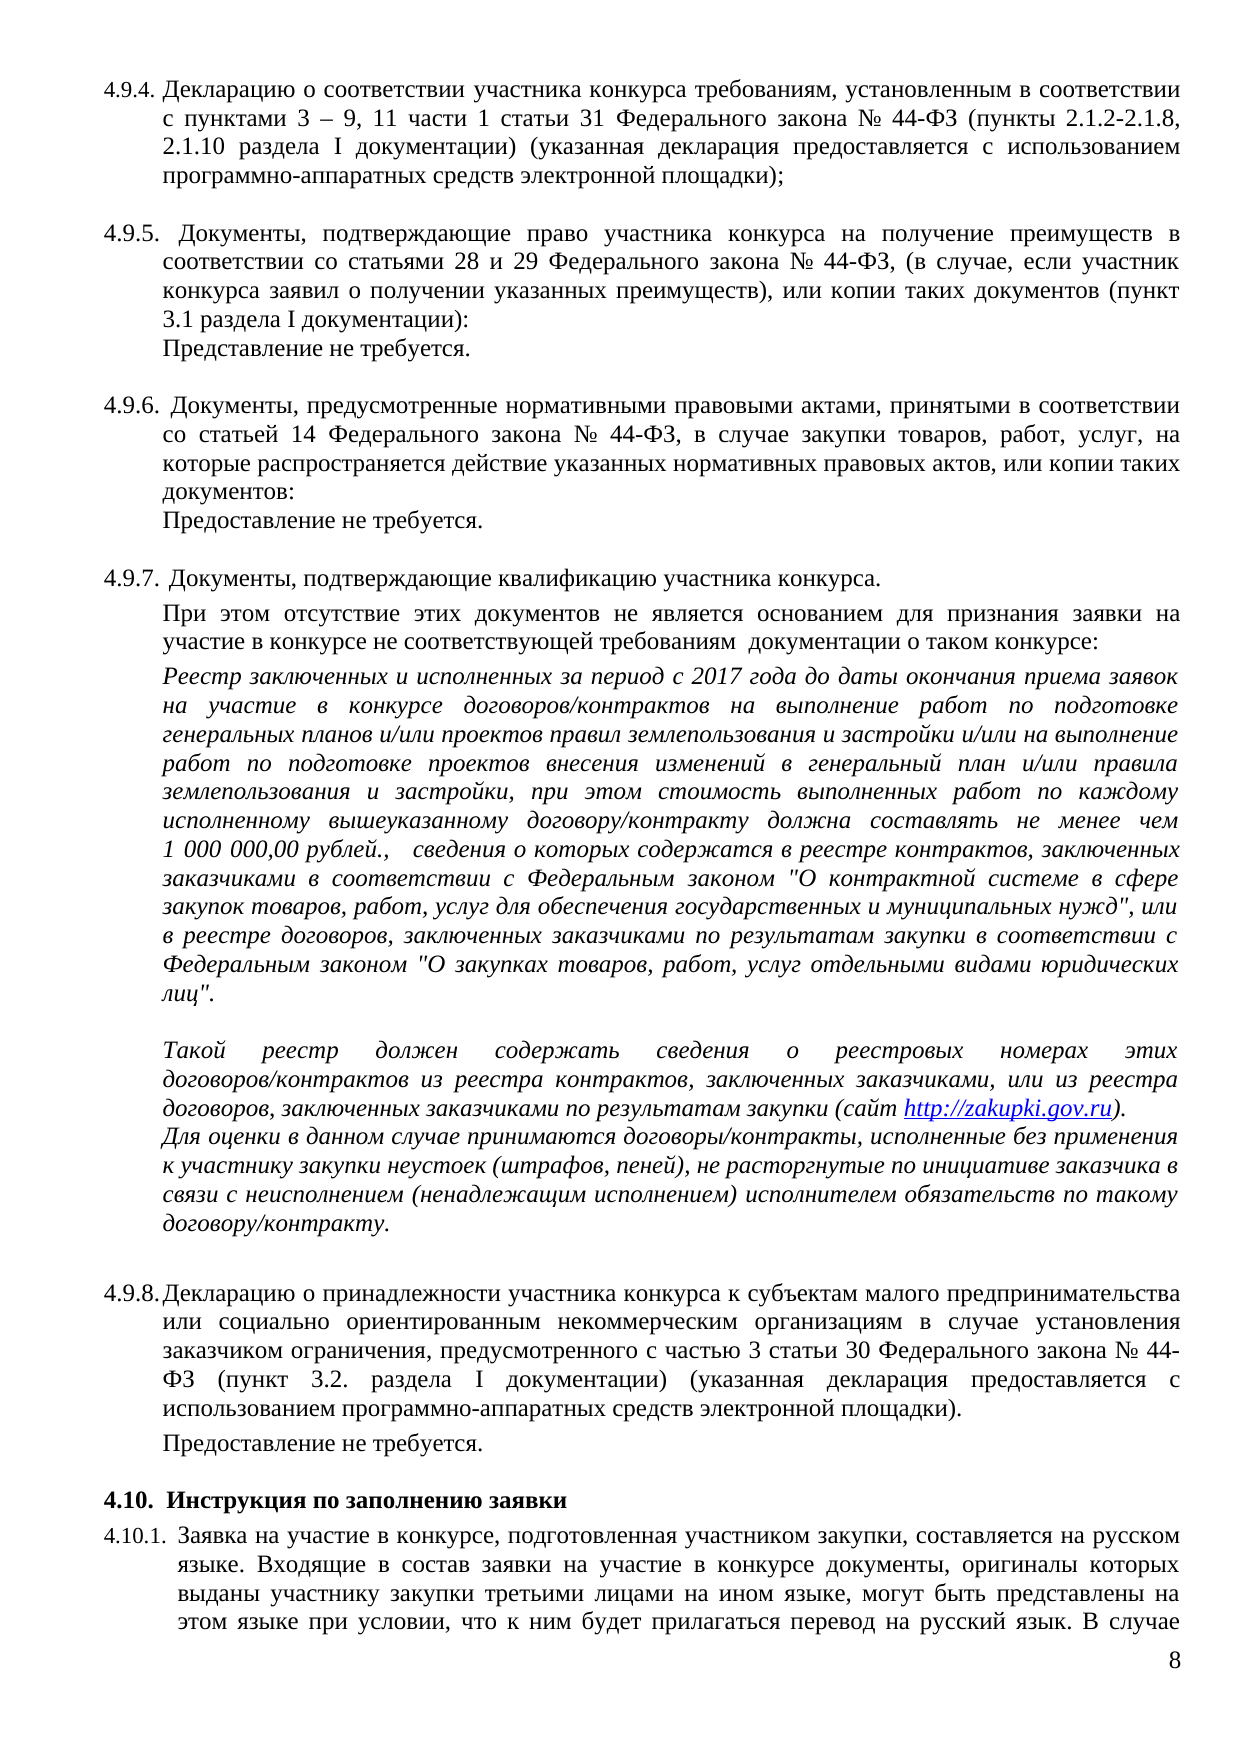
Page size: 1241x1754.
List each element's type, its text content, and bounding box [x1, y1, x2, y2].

list Документы, предусмотренные нормативными правовыми актами, принятыми в соответствии со статьей 14 Федерального закона № 44-ФЗ, в случае закупки товаров, работ, услуг, на которые распространяется действие указанных нормативных правовых актов, или копии таких документов: [103, 390, 1181, 505]
list Документы, подтверждающие право участника конкурса на получение преимуществ в соответствии со статьями 28 и 29 Федерального закона № 44-ФЗ, (в случае, если участник конкурса заявил о получении указанных преимуществ), или копии таких документов (пункт 3.1 раздела I документации): [103, 218, 1181, 333]
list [103, 1520, 1181, 1635]
text Реестр заключенных и исполненных за период с 2017 года до даты окончания приема заявок на участие в конкурсе договоров/контрактов на выполнение работ по подготовке генеральных планов и/или проектов правил землепользования и застройки и/или на выполнение работ по подготовке проектов внесения изменений в генеральный план и/или правила землепользования и застройки, при этом стоимость выполненных работ по каждому исполненному вышеуказанному договору/контракту должна составлять не менее чем 1 000 000,00 рублей., сведения о которых содержатся в реестре контрактов, заключенных заказчиками в соответствии с Федеральным законом "О контрактной системе в сфере закупок товаров, работ, услуг для обеспечения государственных и муниципальных нужд", или в реестре договоров, заключенных заказчиками по результатам закупки в соответствии с Федеральным законом "О закупках товаров, работ, услуг отдельными видами юридических лиц". [162, 661, 1181, 1006]
list Инструкция по заполнению заявки [103, 1485, 1181, 1514]
list Документы, подтверждающие квалификацию участника конкурса. [103, 563, 1181, 591]
text Предоставление не требуется. [103, 1428, 1181, 1456]
text При этом отсутствие этих документов не является основанием для признания заявки на участие в конкурсе не соответствующей требованиям документации о таком конкурсе: [162, 598, 1181, 655]
list Декларацию о соответствии участника конкурса требованиям, установленным в соответствии с пунктами 3 – 9, 11 части 1 статьи 31 Федерального закона № 44-ФЗ (пункты 2.1.2-2.1.8, 2.1.10 раздела I документации) (указанная декларация предоставляется с использованием программно-аппаратных средств электронной площадки); [103, 74, 1181, 189]
list Декларацию о принадлежности участника конкурса к субъектам малого предпринимательства или социально ориентированным некоммерческим организациям в случае установления заказчиком ограничения, предусмотренного с частью 3 статьи 30 Федерального закона № 44-ФЗ (пункт 3.2. раздела I документации) (указанная декларация предоставляется с использованием программно-аппаратных средств электронной площадки). [103, 1278, 1181, 1421]
text Такой реестр должен содержать сведения о реестровых номерах этих договоров/контрактов из реестра контрактов, заключенных заказчиками, или из реестра договоров, заключенных заказчиками по результатам закупки (сайт http://zakupki.gov.ru). [162, 1035, 1181, 1121]
list Предоставление не требуется. [162, 505, 1181, 534]
list Для оценки в данном случае принимаются договоры/контракты, исполненные без применения к участнику закупки неустоек (штрафов, пеней), не расторгнутые по инициативе заказчика в связи с неисполнением (ненадлежащим исполнением) исполнителем обязательств по такому договору/контракту. [162, 1121, 1181, 1236]
list Представление не требуется. [162, 333, 1181, 361]
